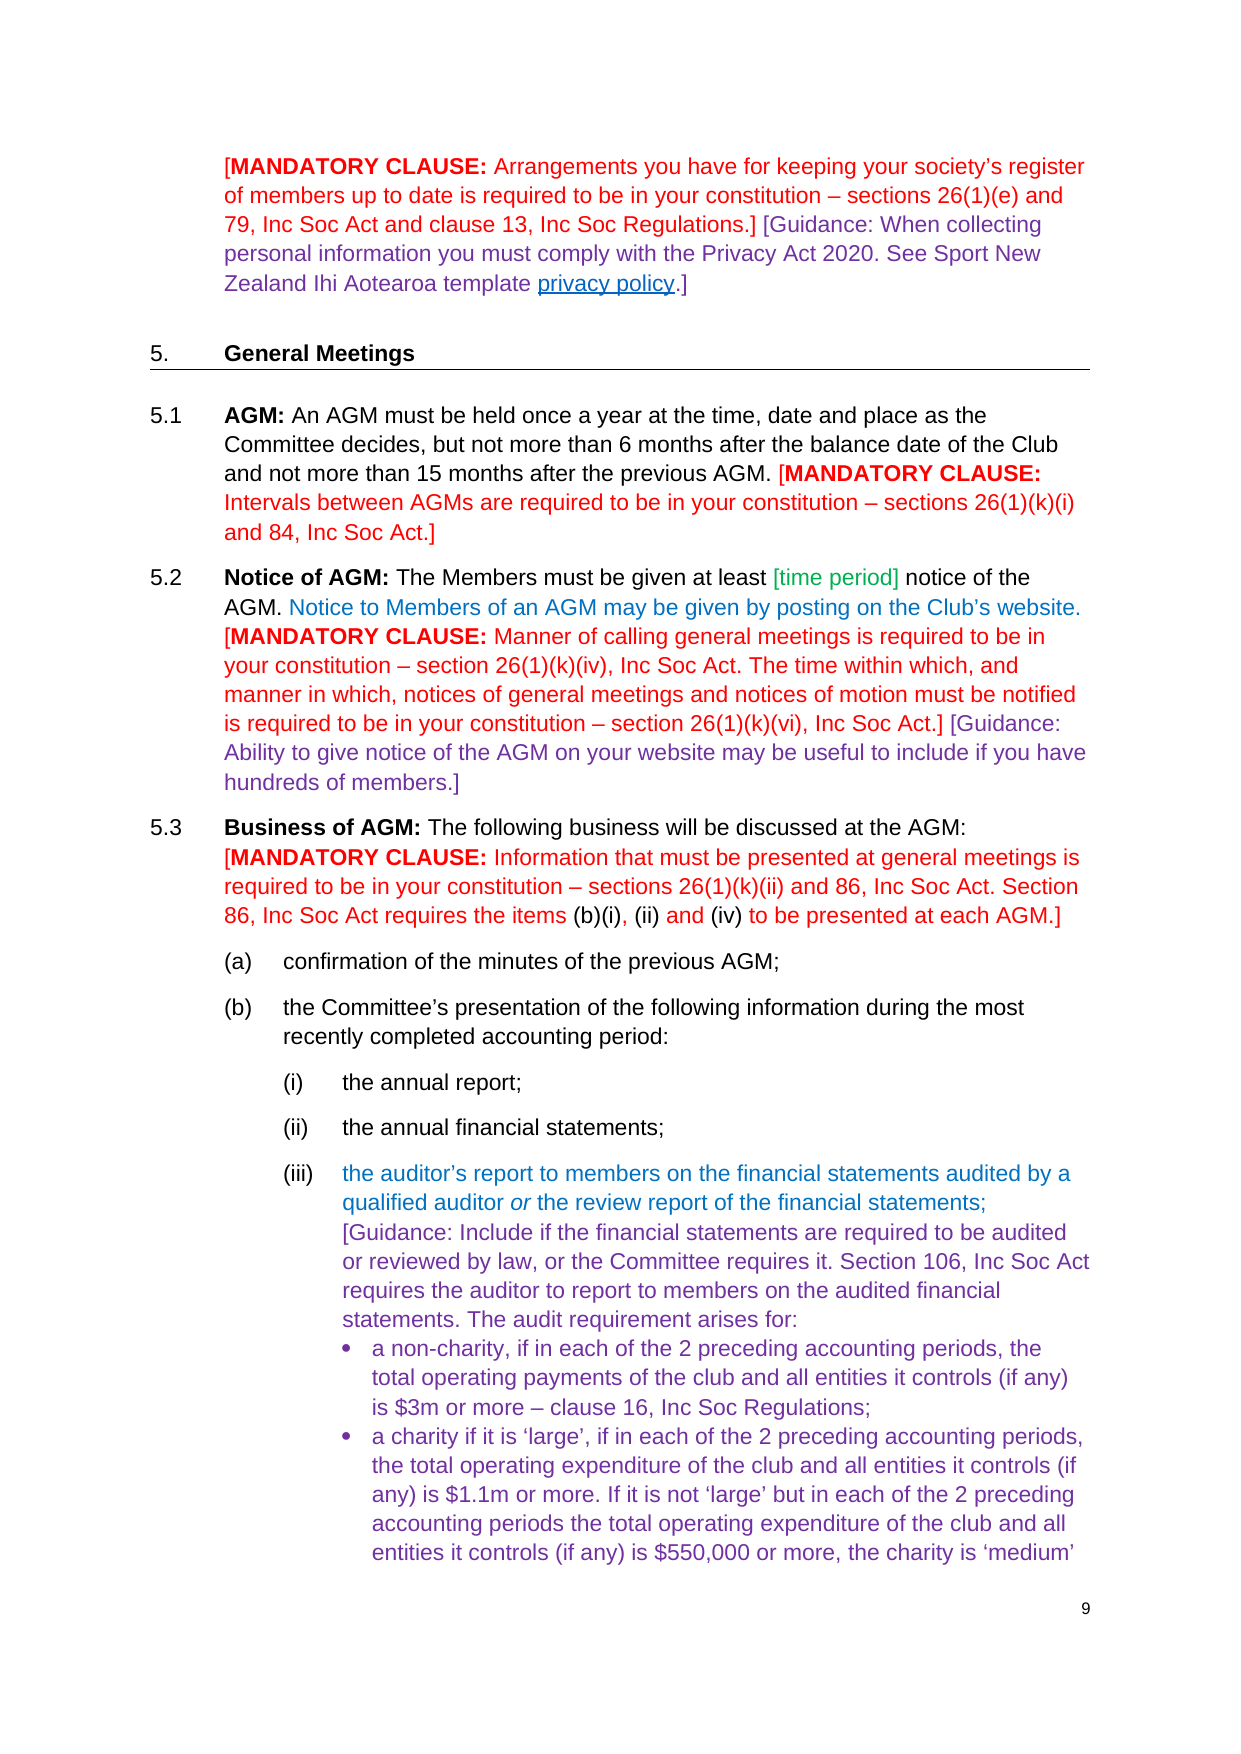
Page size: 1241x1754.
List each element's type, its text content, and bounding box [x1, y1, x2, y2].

subtitle General Meetings [150, 337, 1090, 369]
subtitle a non-charity, if in each of the 2 preceding accounting periods, the total operating payments of the club and all entities it controls (if any) is $3m or more – clause 16, Inc Soc Regulations; [342, 1332, 1090, 1420]
subtitle the annual report; [283, 1066, 1090, 1095]
subtitle the annual financial statements; [283, 1111, 1090, 1141]
subtitle the auditor’s report to members on the financial statements audited by a qualified auditor or the review report of the financial statements; [Guidance: Include if the financial statements are required to be audited or reviewed by law, or the Committee requires it. Section 106, Inc Soc Act requires the auditor to report to members on the audited financial statements. The audit requirement arises for: [283, 1157, 1090, 1332]
subtitle Business of AGM: The following business will be discussed at the AGM: [MANDATORY CLAUSE: Information that must be presented at general meetings is required to be in your constitution – sections 26(1)(k)(ii) and 86, Inc Soc Act. Section 86, Inc Soc Act requires the items (b)(i), (ii) and (iv) to be presented at each AGM.] [150, 811, 1090, 928]
subtitle the Committee’s presentation of the following information during the most recently completed accounting period: [224, 991, 1090, 1049]
subtitle confirmation of the minutes of the previous AGM; [224, 945, 1090, 974]
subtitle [150, 150, 1090, 296]
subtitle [342, 1420, 1090, 1566]
subtitle AGM: An AGM must be held once a year at the time, date and place as the Committee decides, but not more than 6 months after the balance date of the Club and not more than 15 months after the previous AGM. [MANDATORY CLAUSE: Intervals between AGMs are required to be in your constitution – sections 26(1)(k)(i) and 84, Inc Soc Act.] [150, 399, 1090, 545]
subtitle Notice of AGM: The Members must be given at least [time period] notice of the AGM. Notice to Members of an AGM may be given by posting on the Club’s website. [MANDATORY CLAUSE: Manner of calling general meetings is required to be in your constitution – section 26(1)(k)(iv), Inc Soc Act. The time within which, and manner in which, notices of general meetings and notices of motion must be notified is required to be in your constitution – section 26(1)(k)(vi), Inc Soc Act.] [Guidance: Ability to give notice of the AGM on your website may be useful to include if you have hundreds of members.] [150, 561, 1090, 795]
